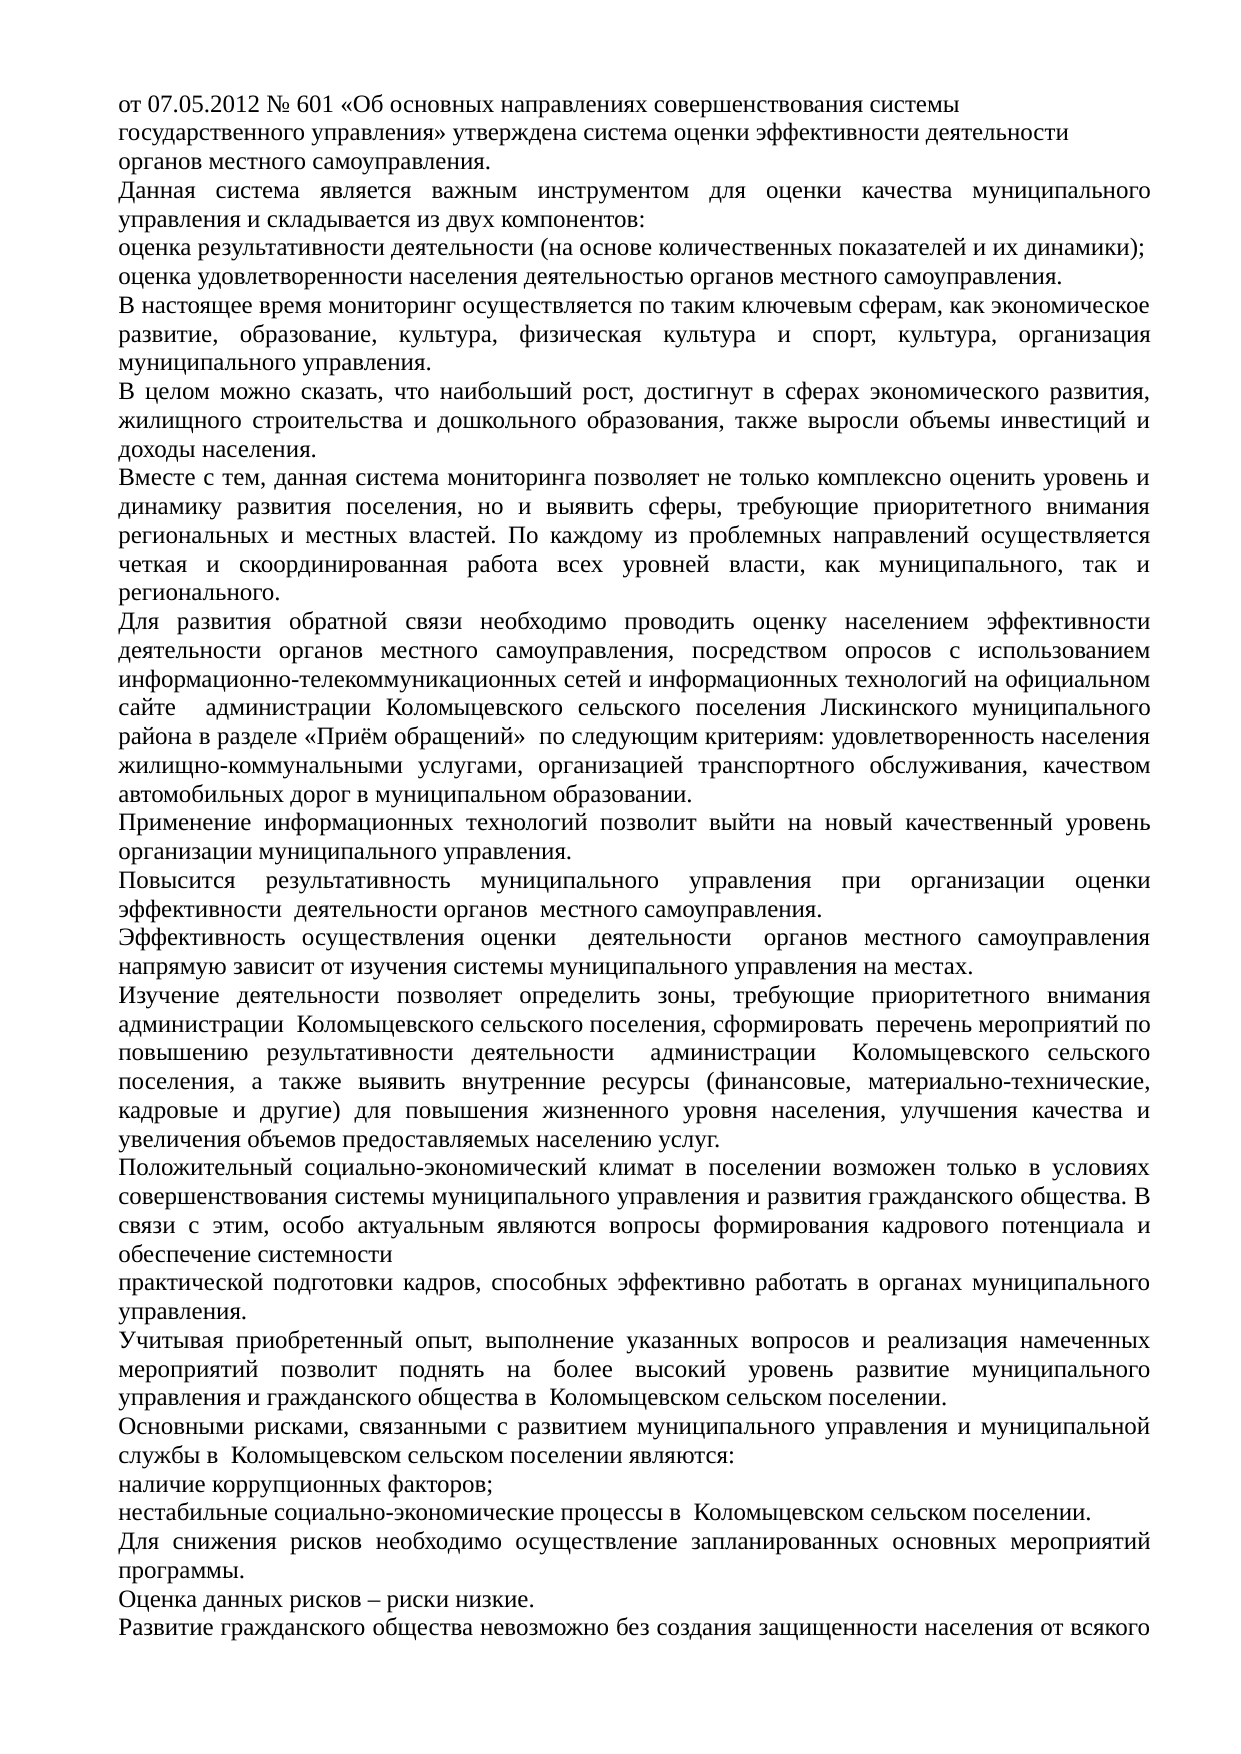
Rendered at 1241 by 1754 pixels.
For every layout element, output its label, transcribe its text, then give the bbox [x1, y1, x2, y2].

text Учитывая приобретенный опыт, выполнение указанных вопросов и реализация намеченных мероприятий позволит поднять на более высокий уровень развитие муниципального управления и гражданского общества в Коломыцевском сельском поселении. [118, 1325, 1152, 1411]
text Вместе с тем, данная система мониторинга позволяет не только комплексно оценить уровень и динамику развития поселения, но и выявить сферы, требующие приоритетного внимания региональных и местных властей. По каждому из проблемных направлений осуществляется четкая и скоординированная работа всех уровней власти, как муниципального, так и регионального. [118, 462, 1152, 606]
text практической подготовки кадров, способных эффективно работать в органах муниципального управления. [118, 1267, 1152, 1325]
text нестабильные социально-экономические процессы в Коломыцевском сельском поселении. [118, 1497, 1152, 1526]
text Для развития обратной связи необходимо проводить оценку населением эффективности деятельности органов местного самоуправления, посредством опросов с использованием информационно-телекоммуникационных сетей и информационных технологий на официальном сайте администрации Коломыцевского сельского поселения Лискинского муниципального района в разделе «Приём обращений» по следующим критериям: удовлетворенность населения жилищно-коммунальными услугами, организацией транспортного обслуживания, качеством автомобильных дорог в муниципальном образовании. [118, 606, 1152, 807]
text наличие коррупционных факторов; [118, 1469, 1152, 1497]
text Для снижения рисков необходимо осуществление запланированных основных мероприятий программы. [118, 1526, 1152, 1584]
text Оценка данных рисков – риски низкие. [118, 1584, 1152, 1612]
text Применение информационных технологий позволит выйти на новый качественный уровень организации муниципального управления. [118, 807, 1152, 865]
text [118, 89, 1152, 175]
text Основными рисками, связанными с развитием муниципального управления и муниципальной службы в Коломыцевском сельском поселении являются: [118, 1411, 1152, 1469]
text Изучение деятельности позволяет определить зоны, требующие приоритетного внимания администрации Коломыцевского сельского поселения, сформировать перечень мероприятий по повышению результативности деятельности администрации Коломыцевского сельского поселения, а также выявить внутренние ресурсы (финансовые, материально-технические, кадровые и другие) для повышения жизненного уровня населения, улучшения качества и увеличения объемов предоставляемых населению услуг. [118, 980, 1152, 1152]
text Данная система является важным инструментом для оценки качества муниципального управления и складывается из двух компонентов: [118, 175, 1152, 232]
text Положительный социально-экономический климат в поселении возможен только в условиях совершенствования системы муниципального управления и развития гражданского общества. В связи с этим, особо актуальным являются вопросы формирования кадрового потенциала и обеспечение системности [118, 1152, 1152, 1267]
text оценка результативности деятельности (на основе количественных показателей и их динамики); [118, 232, 1152, 261]
text В целом можно сказать, что наибольший рост, достигнут в сферах экономического развития, жилищного строительства и дошкольного образования, также выросли объемы инвестиций и доходы населения. [118, 376, 1152, 462]
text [118, 1612, 1152, 1641]
text В настоящее время мониторинг осуществляется по таким ключевым сферам, как экономическое развитие, образование, культура, физическая культура и спорт, культура, организация муниципального управления. [118, 290, 1152, 376]
text Эффективность осуществления оценки деятельности органов местного самоуправления напрямую зависит от изучения системы муниципального управления на местах. [118, 922, 1152, 980]
text Повысится результативность муниципального управления при организации оценки эффективности деятельности органов местного самоуправления. [118, 865, 1152, 922]
text оценка удовлетворенности населения деятельностью органов местного самоуправления. [118, 261, 1152, 290]
